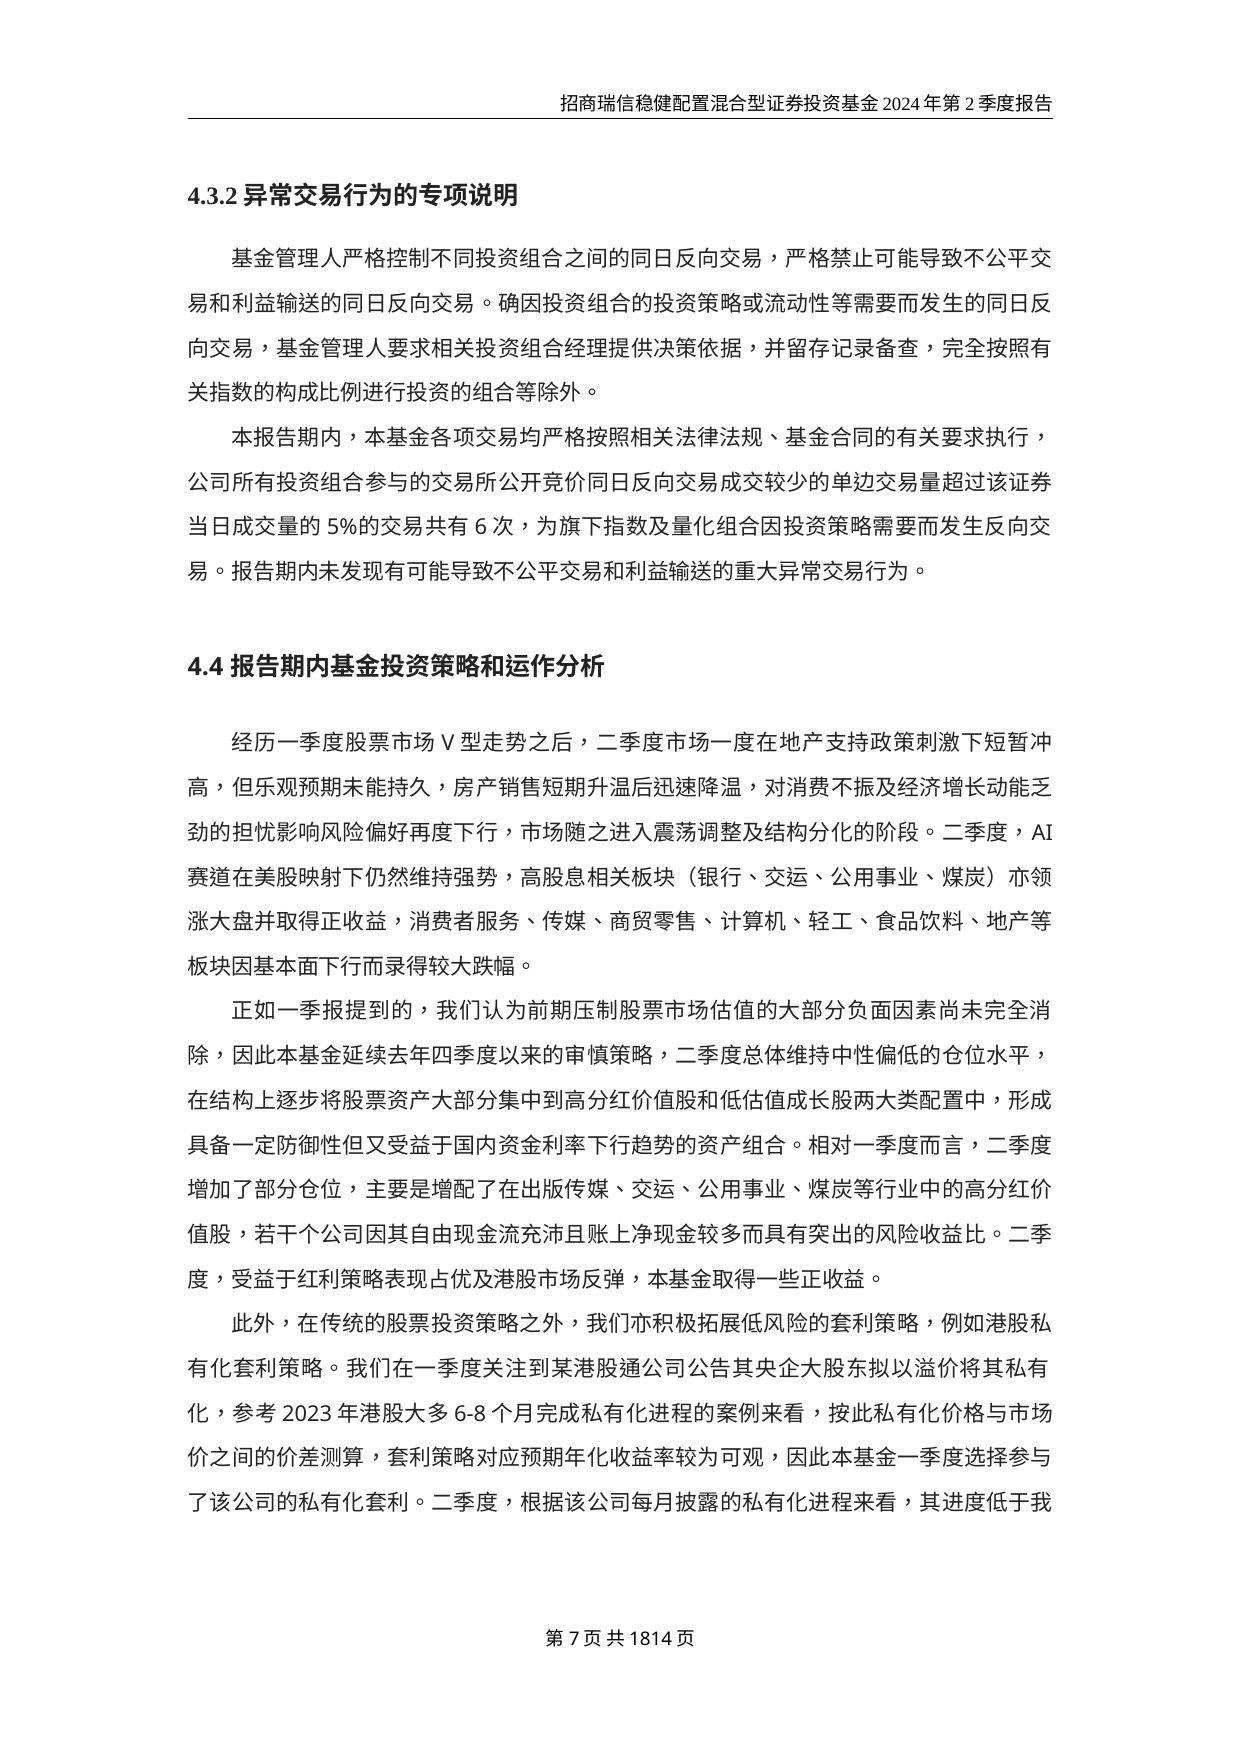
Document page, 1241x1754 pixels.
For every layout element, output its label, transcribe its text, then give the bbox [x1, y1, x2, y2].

text 报告期内基金投资策略和运作分析 [187, 633, 1053, 698]
text 经历一季度股票市场V型走势之后，二季度市场一度在地产支持政策刺激下短暂冲高，但乐观预期未能持久，房产销售短期升温后迅速降温，对消费不振及经济增长动能乏劲的担忧影响风险偏好再度下行，市场随之进入震荡调整及结构分化的阶段。二季度，AI赛道在美股映射下仍然维持强势，高股息相关板块（银行、交运、公用事业、煤炭）亦领涨大盘并取得正收益，消费者服务、传媒、商贸零售、计算机、轻工、食品饮料、地产等板块因基本面下行而录得较大跌幅。 [187, 727, 1053, 981]
text 本报告期内，本基金各项交易均严格按照相关法律法规、基金合同的有关要求执行，公司所有投资组合参与的交易所公开竞价同日反向交易成交较少的单边交易量超过该证券当日成交量的5%的交易共有6次，为旗下指数及量化组合因投资策略需要而发生反向交易。报告期内未发现有可能导致不公平交易和利益输送的重大异常交易行为。 [187, 422, 1053, 586]
text 异常交易行为的专项说明 [187, 162, 1053, 227]
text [187, 1308, 1053, 1517]
text 基金管理人严格控制不同投资组合之间的同日反向交易，严格禁止可能导致不公平交易和利益输送的同日反向交易。确因投资组合的投资策略或流动性等需要而发生的同日反向交易，基金管理人要求相关投资组合经理提供决策依据，并留存记录备查，完全按照有关指数的构成比例进行投资的组合等除外。 [187, 243, 1053, 407]
text 正如一季报提到的，我们认为前期压制股票市场估值的大部分负面因素尚未完全消除，因此本基金延续去年四季度以来的审慎策略，二季度总体维持中性偏低的仓位水平，在结构上逐步将股票资产大部分集中到高分红价值股和低估值成长股两大类配置中，形成具备一定防御性但又受益于国内资金利率下行趋势的资产组合。相对一季度而言，二季度增加了部分仓位，主要是增配了在出版传媒、交运、公用事业、煤炭等行业中的高分红价值股，若干个公司因其自由现金流充沛且账上净现金较多而具有突出的风险收益比。二季度，受益于红利策略表现占优及港股市场反弹，本基金取得一些正收益。 [187, 996, 1053, 1293]
